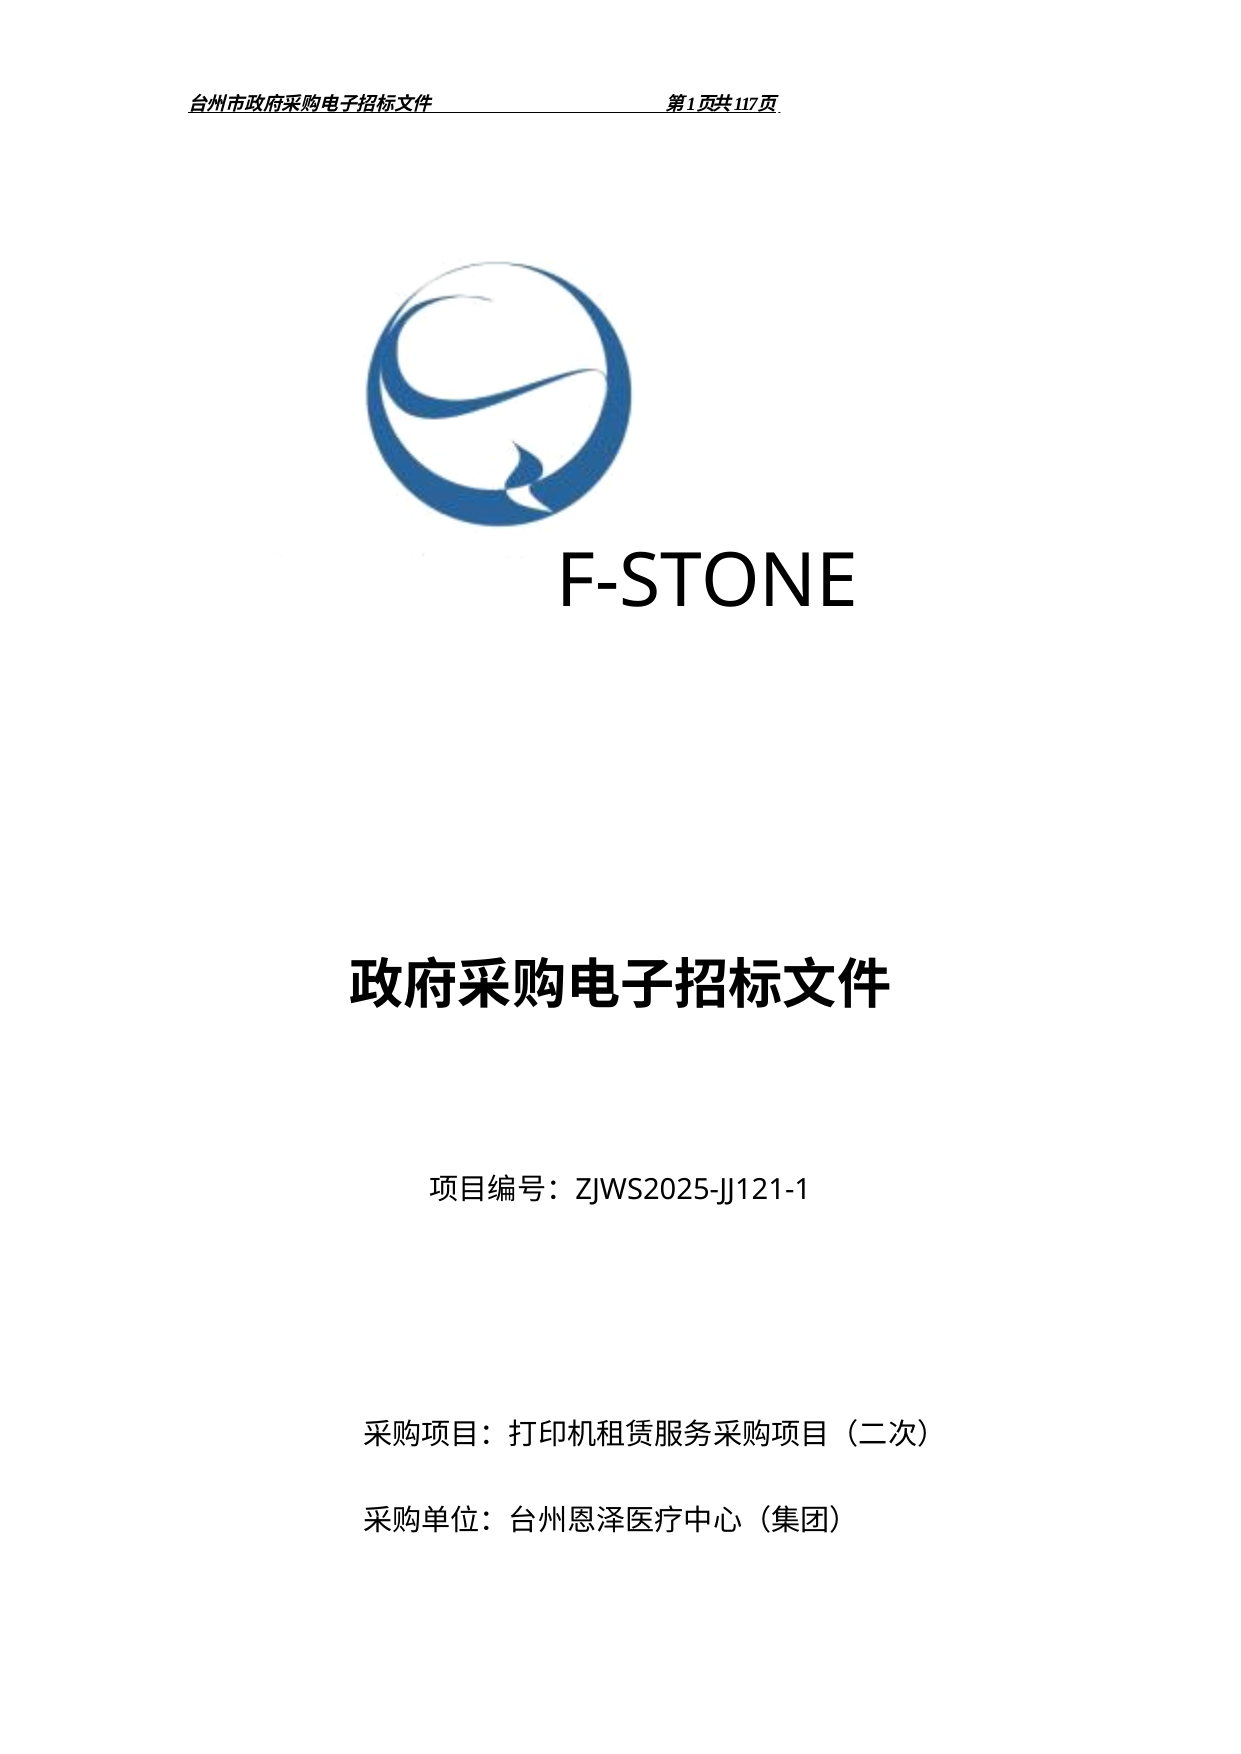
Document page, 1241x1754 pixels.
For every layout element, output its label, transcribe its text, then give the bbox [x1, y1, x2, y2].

text 政府采购电子招标文件 [188, 922, 1052, 1019]
text 采购单位：台州恩泽医疗中心（集团） [188, 1485, 1052, 1550]
text 采购项目：打印机租赁服务采购项目（二次） [188, 1399, 1052, 1464]
picture [252, 215, 740, 512]
text 项目编号：ZJWS2025-JJ121-1 [188, 1143, 1052, 1208]
text F-STONE [188, 512, 1052, 642]
